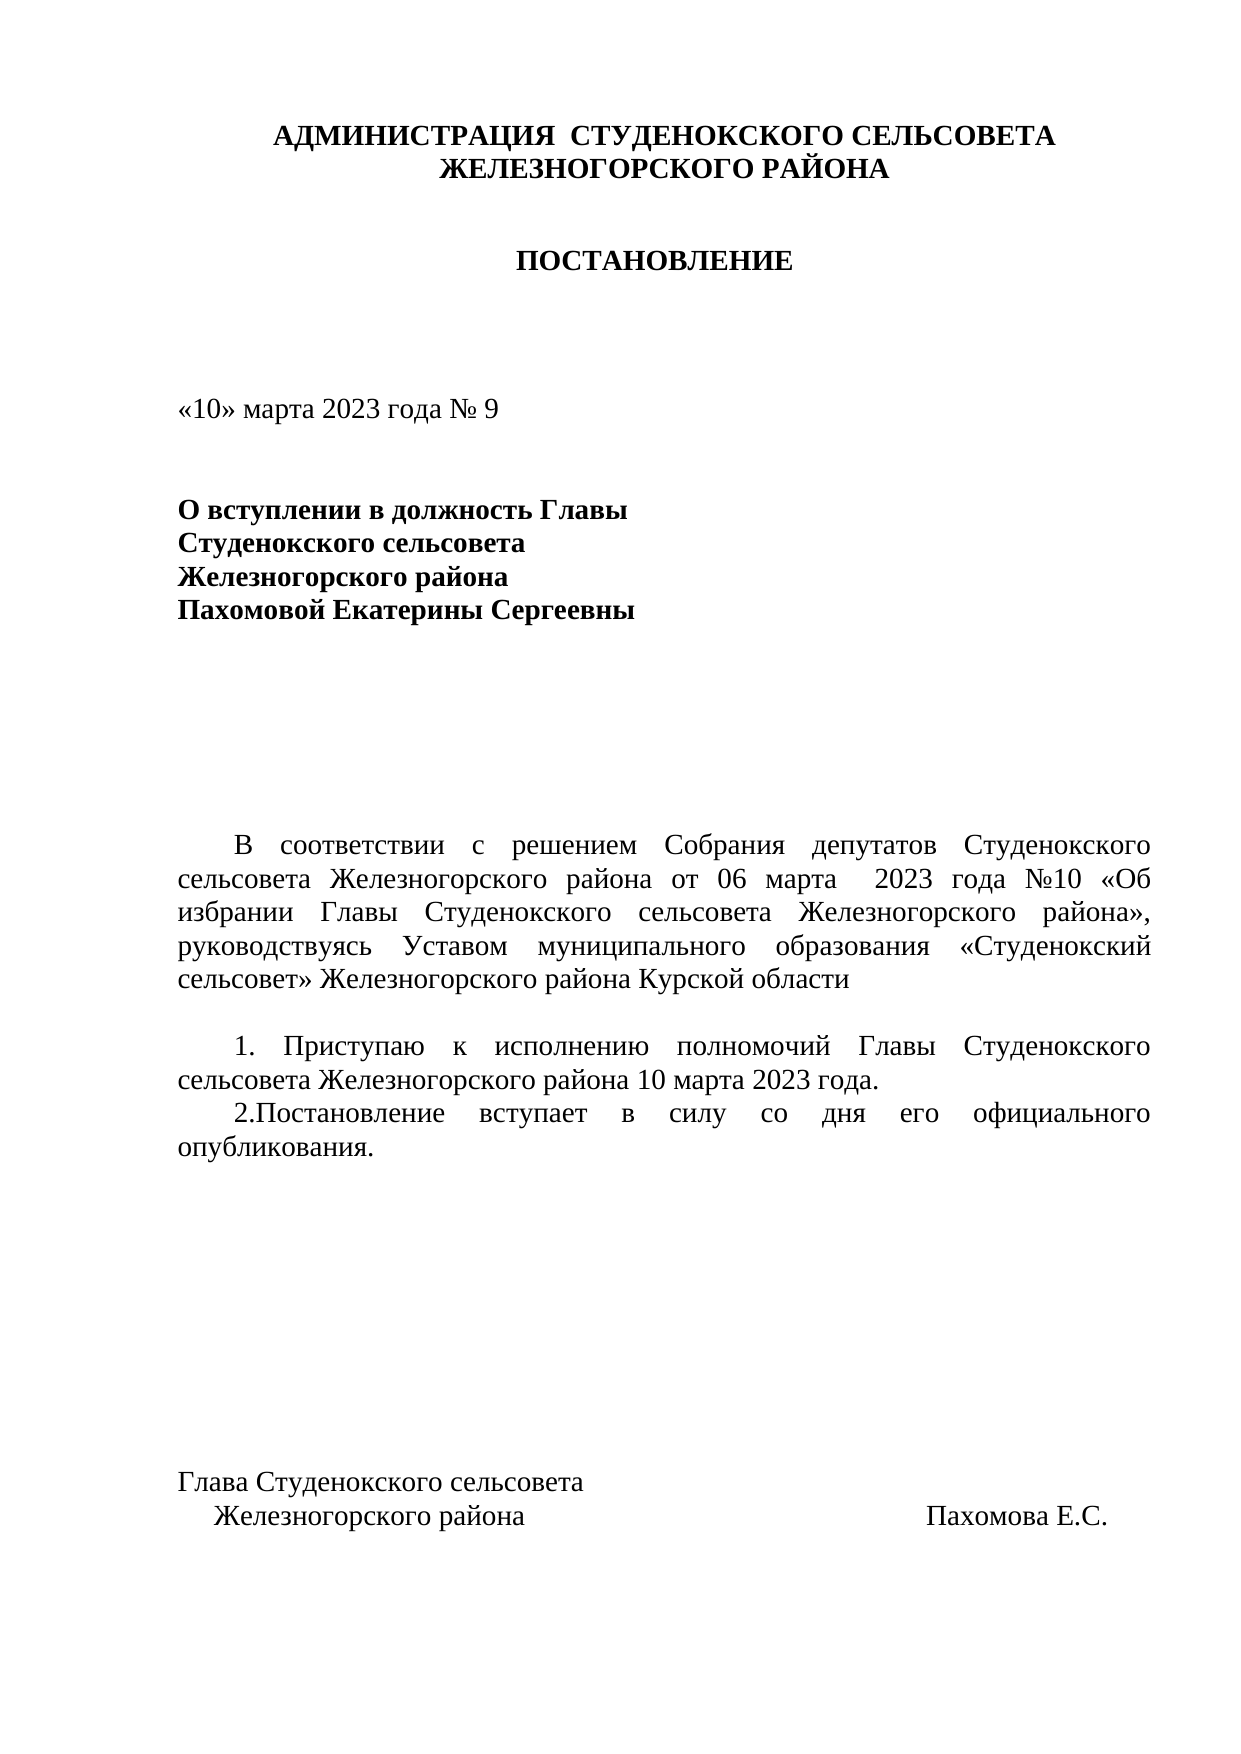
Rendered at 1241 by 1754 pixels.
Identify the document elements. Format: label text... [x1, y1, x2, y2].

text Железногорского района Пахомова Е.С. [177, 1498, 1152, 1532]
text О вступлении в должность Главы [177, 492, 1152, 525]
text Железногорского района [177, 559, 1152, 592]
text «10» марта 2023 года № 9 [177, 391, 1152, 425]
text 2.Постановление вступает в силу со дня его официального опубликования. [177, 1096, 1152, 1163]
text Студенокского сельсовета [177, 525, 1152, 559]
text Пахомовой Екатерины Сергеевны [177, 592, 1152, 626]
text ЖЕЛЕЗНОГОРСКОГО РАЙОНА [177, 152, 1152, 185]
text 1. Приступаю к исполнению полномочий Главы Студенокского сельсовета Железногорского района 10 марта 2023 года. [177, 1028, 1152, 1096]
text В соответствии с решением Собрания депутатов Студенокского сельсовета Железногорского района от 06 марта 2023 года №10 «Об избрании Главы Студенокского сельсовета Железногорского района», руководствуясь Уставом муниципального образования «Студенокский сельсовет» Железногорского района Курской области [177, 827, 1152, 995]
text ПОСТАНОВЛЕНИЕ [177, 243, 1152, 276]
text Глава Студенокского сельсовета [177, 1464, 1152, 1498]
text АДМИНИСТРАЦИЯ СТУДЕНОКСКОГО СЕЛЬСОВЕТА [177, 118, 1152, 152]
